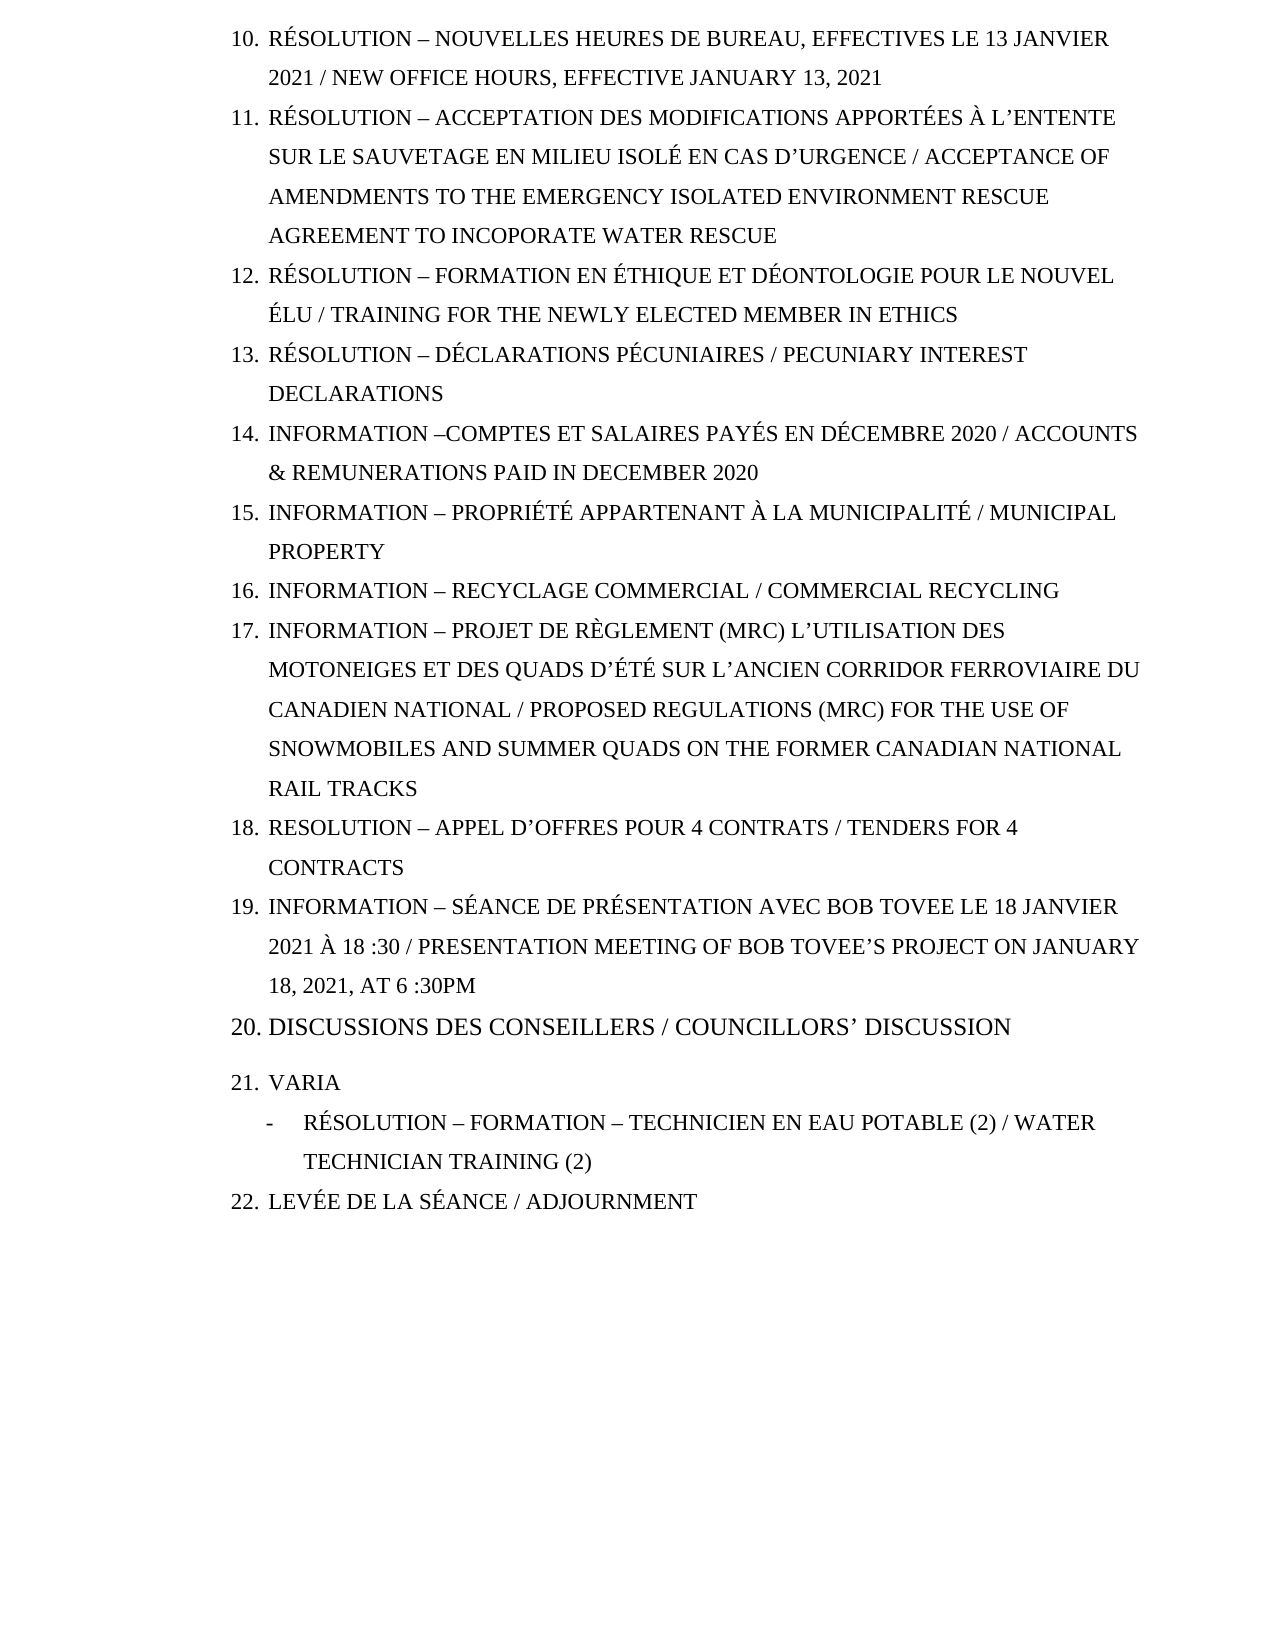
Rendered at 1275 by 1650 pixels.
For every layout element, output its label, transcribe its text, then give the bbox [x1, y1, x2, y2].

list RÉSOLUTION – ACCEPTATION DES MODIFICATIONS APPORTÉES À L’ENTENTE SUR LE SAUVETAGE EN MILIEU ISOLÉ EN CAS D’URGENCE / ACCEPTANCE OF AMENDMENTS TO THE EMERGENCY ISOLATED ENVIRONMENT RESCUE AGREEMENT TO INCOPORATE WATER RESCUE [231, 104, 1157, 248]
list RÉSOLUTION – DÉCLARATIONS PÉCUNIAIRES / PECUNIARY INTEREST DECLARATIONS [231, 341, 1157, 406]
list RÉSOLUTION – FORMATION EN ÉTHIQUE ET DÉONTOLOGIE POUR LE NOUVEL ÉLU / TRAINING FOR THE NEWLY ELECTED MEMBER IN ETHICS [231, 262, 1157, 327]
list INFORMATION – PROJET DE RÈGLEMENT (MRC) L’UTILISATION DES MOTONEIGES ET DES QUADS D’ÉTÉ SUR L’ANCIEN CORRIDOR FERROVIAIRE DU CANADIEN NATIONAL / PROPOSED REGULATIONS (MRC) FOR THE USE OF SNOWMOBILES AND SUMMER QUADS ON THE FORMER CANADIAN NATIONAL RAIL TRACKS [231, 617, 1157, 801]
list DISCUSSIONS DES CONSEILLERS / COUNCILLORS’ DISCUSSION [231, 1012, 1157, 1041]
list RÉSOLUTION – FORMATION – TECHNICIEN EN EAU POTABLE (2) / WATER TECHNICIAN TRAINING (2) [266, 1109, 1157, 1174]
list INFORMATION – SÉANCE DE PRÉSENTATION AVEC BOB TOVEE LE 18 JANVIER 2021 À 18 :30 / PRESENTATION MEETING OF BOB TOVEE’S PROJECT ON JANUARY 18, 2021, AT 6 :30PM [231, 893, 1157, 999]
list INFORMATION – RECYCLAGE COMMERCIAL / COMMERCIAL RECYCLING [231, 577, 1157, 604]
list RESOLUTION – APPEL D’OFFRES POUR 4 CONTRATS / TENDERS FOR 4 CONTRACTS [231, 814, 1157, 880]
list INFORMATION –COMPTES ET SALAIRES PAYÉS EN DÉCEMBRE 2020 / ACCOUNTS & REMUNERATIONS PAID IN DECEMBER 2020 [231, 419, 1157, 485]
list INFORMATION – PROPRIÉTÉ APPARTENANT À LA MUNICIPALITÉ / MUNICIPAL PROPERTY [231, 498, 1157, 564]
list RÉSOLUTION – NOUVELLES HEURES DE BUREAU, EFFECTIVES LE 13 JANVIER 2021 / NEW OFFICE HOURS, EFFECTIVE JANUARY 13, 2021 [231, 25, 1157, 91]
list LEVÉE DE LA SÉANCE / ADJOURNMENT [231, 1188, 1157, 1214]
list VARIA [231, 1069, 1157, 1096]
